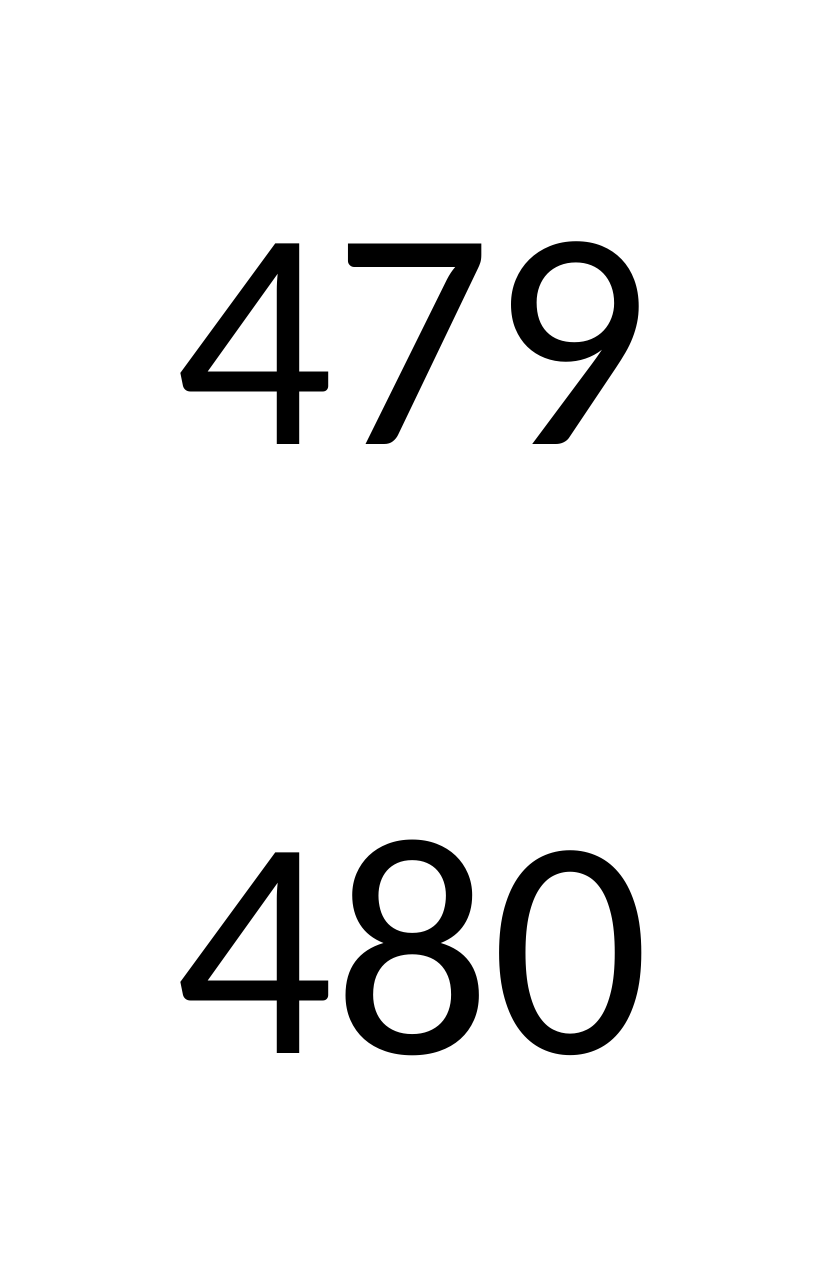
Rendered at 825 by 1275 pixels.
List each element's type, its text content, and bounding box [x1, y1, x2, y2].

text 480 [75, 750, 750, 1132]
text 479 [75, 141, 750, 522]
